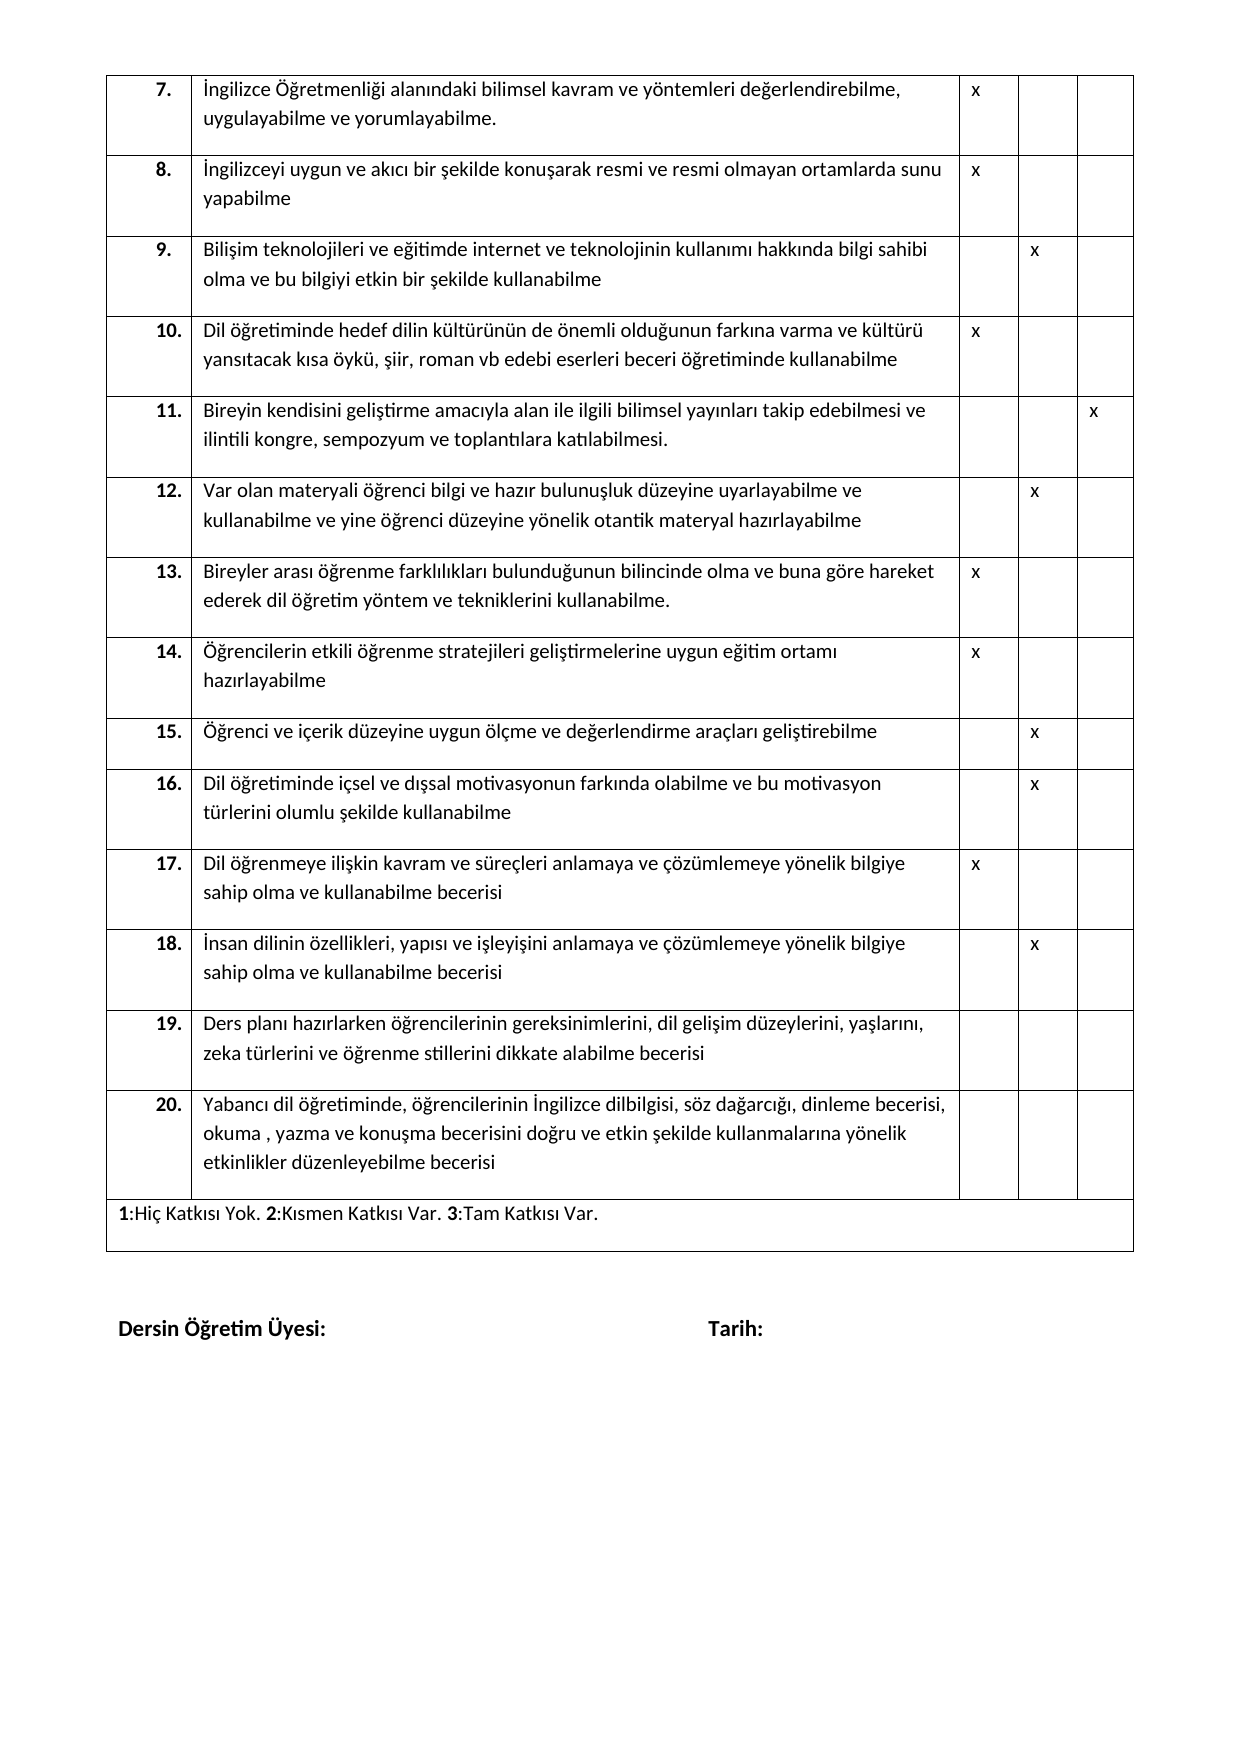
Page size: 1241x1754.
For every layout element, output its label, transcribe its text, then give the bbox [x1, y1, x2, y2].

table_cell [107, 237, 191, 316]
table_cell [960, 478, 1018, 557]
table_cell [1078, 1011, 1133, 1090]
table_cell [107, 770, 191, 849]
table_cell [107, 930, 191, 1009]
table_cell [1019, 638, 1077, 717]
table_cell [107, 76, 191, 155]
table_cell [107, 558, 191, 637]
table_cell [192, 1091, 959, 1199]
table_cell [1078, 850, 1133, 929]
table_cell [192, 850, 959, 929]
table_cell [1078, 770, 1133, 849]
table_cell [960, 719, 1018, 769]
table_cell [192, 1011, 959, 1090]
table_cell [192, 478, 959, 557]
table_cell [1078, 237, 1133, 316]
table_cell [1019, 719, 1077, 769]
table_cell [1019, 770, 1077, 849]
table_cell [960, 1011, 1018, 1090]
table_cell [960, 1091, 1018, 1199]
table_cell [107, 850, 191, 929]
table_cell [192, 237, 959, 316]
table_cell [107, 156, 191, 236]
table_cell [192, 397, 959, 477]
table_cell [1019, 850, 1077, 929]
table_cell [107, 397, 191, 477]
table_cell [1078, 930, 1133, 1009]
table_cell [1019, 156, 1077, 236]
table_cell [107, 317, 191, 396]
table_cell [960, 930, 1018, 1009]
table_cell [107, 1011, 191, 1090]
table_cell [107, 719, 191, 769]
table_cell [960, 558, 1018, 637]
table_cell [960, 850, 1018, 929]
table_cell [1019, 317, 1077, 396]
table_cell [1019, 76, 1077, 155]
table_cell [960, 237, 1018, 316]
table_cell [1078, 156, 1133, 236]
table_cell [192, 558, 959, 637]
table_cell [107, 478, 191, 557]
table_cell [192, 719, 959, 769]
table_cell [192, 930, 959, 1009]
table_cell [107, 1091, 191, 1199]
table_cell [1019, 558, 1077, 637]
text Dersin Öğretim Üyesi: Tarih: [118, 1314, 1122, 1342]
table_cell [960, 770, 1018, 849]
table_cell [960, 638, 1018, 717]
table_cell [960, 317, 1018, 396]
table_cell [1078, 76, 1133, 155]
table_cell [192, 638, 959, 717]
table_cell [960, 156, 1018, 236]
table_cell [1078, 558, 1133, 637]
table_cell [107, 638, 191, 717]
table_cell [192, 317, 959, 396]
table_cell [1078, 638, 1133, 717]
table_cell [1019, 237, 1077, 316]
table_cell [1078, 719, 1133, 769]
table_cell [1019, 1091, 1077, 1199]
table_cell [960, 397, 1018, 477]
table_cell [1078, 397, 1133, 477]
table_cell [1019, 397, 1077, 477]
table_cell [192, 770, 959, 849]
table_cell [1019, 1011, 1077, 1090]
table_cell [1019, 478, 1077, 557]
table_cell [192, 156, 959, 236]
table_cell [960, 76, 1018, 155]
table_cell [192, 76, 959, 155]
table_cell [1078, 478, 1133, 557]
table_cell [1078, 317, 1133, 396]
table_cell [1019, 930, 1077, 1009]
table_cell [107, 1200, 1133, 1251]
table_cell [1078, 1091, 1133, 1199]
